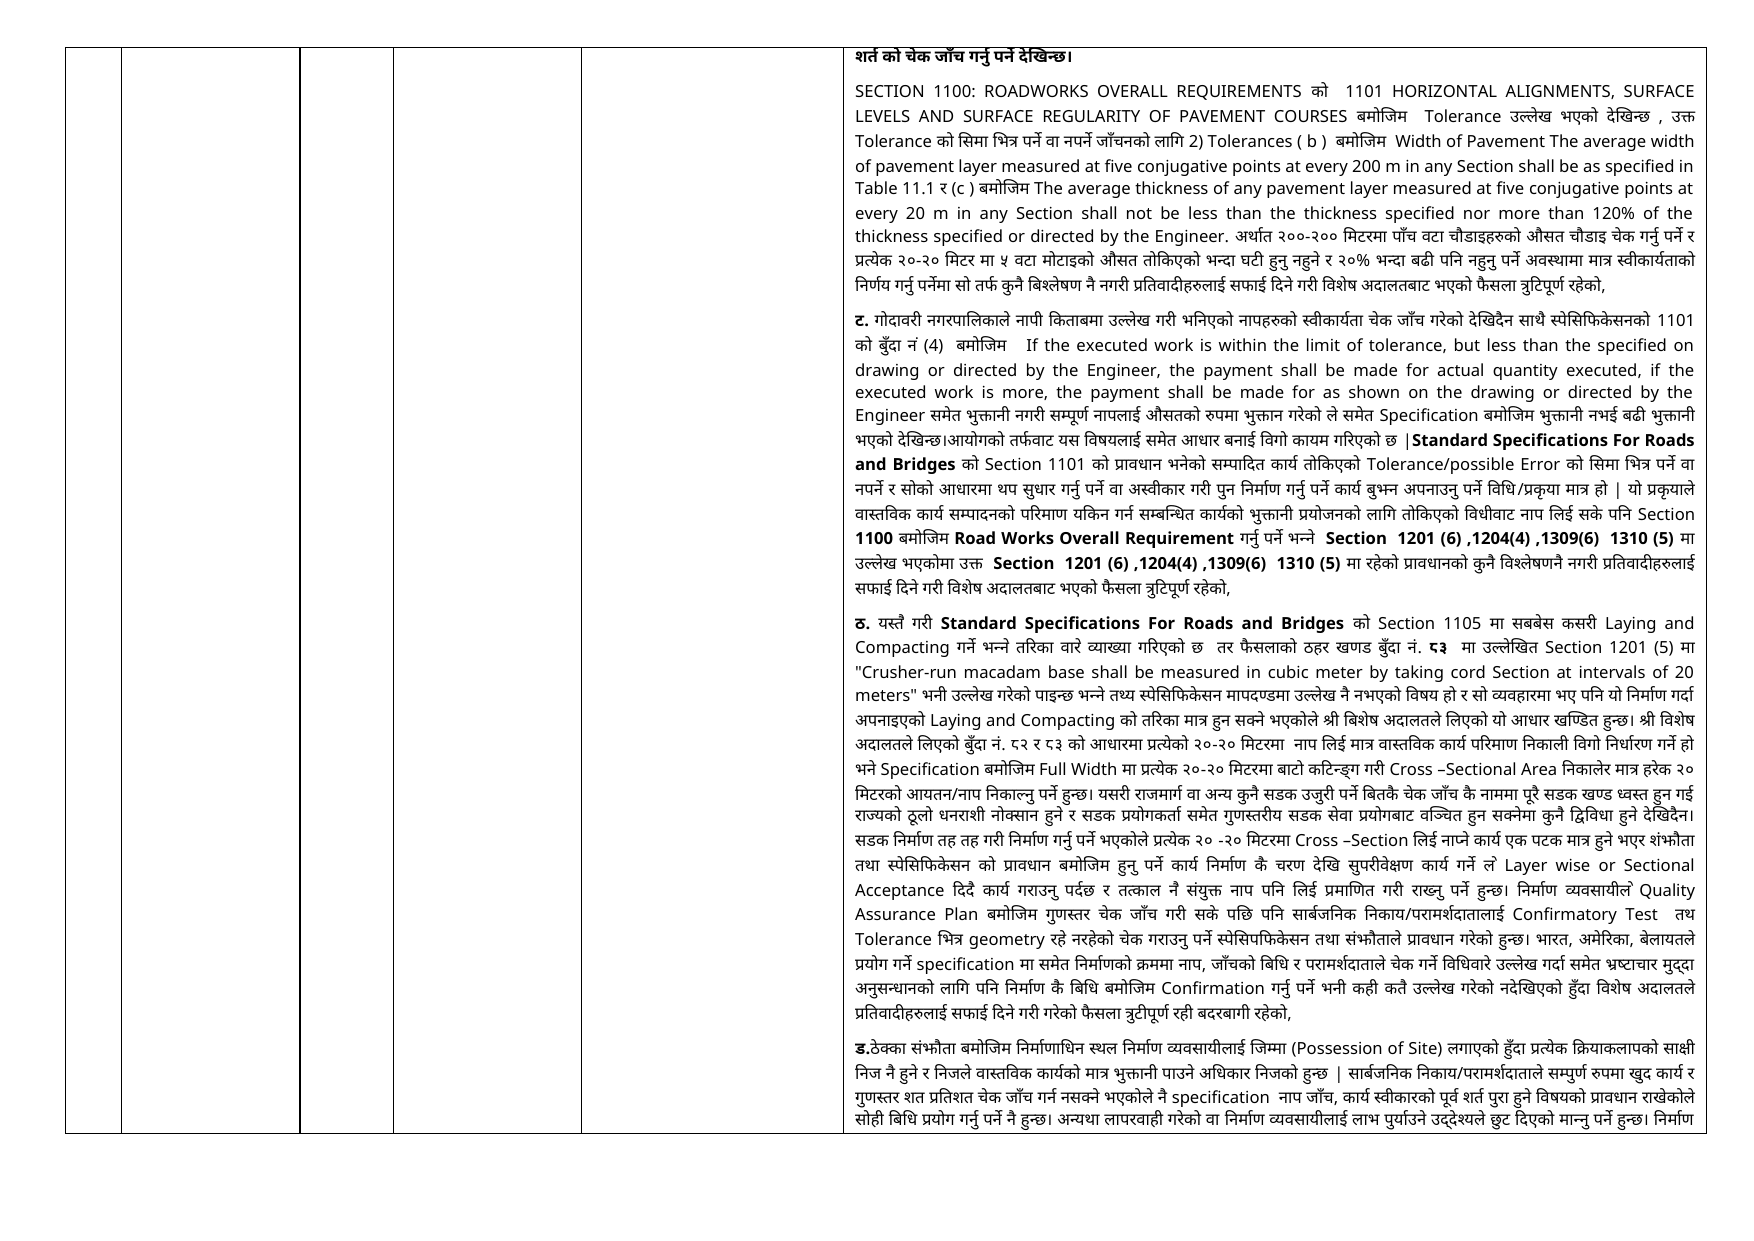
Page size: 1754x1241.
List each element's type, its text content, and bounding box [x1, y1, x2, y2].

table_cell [582, 48, 843, 1132]
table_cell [301, 48, 393, 1132]
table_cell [394, 48, 581, 1132]
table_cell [844, 48, 1706, 1132]
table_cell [122, 48, 299, 1132]
table_cell १ [66, 48, 121, 1132]
